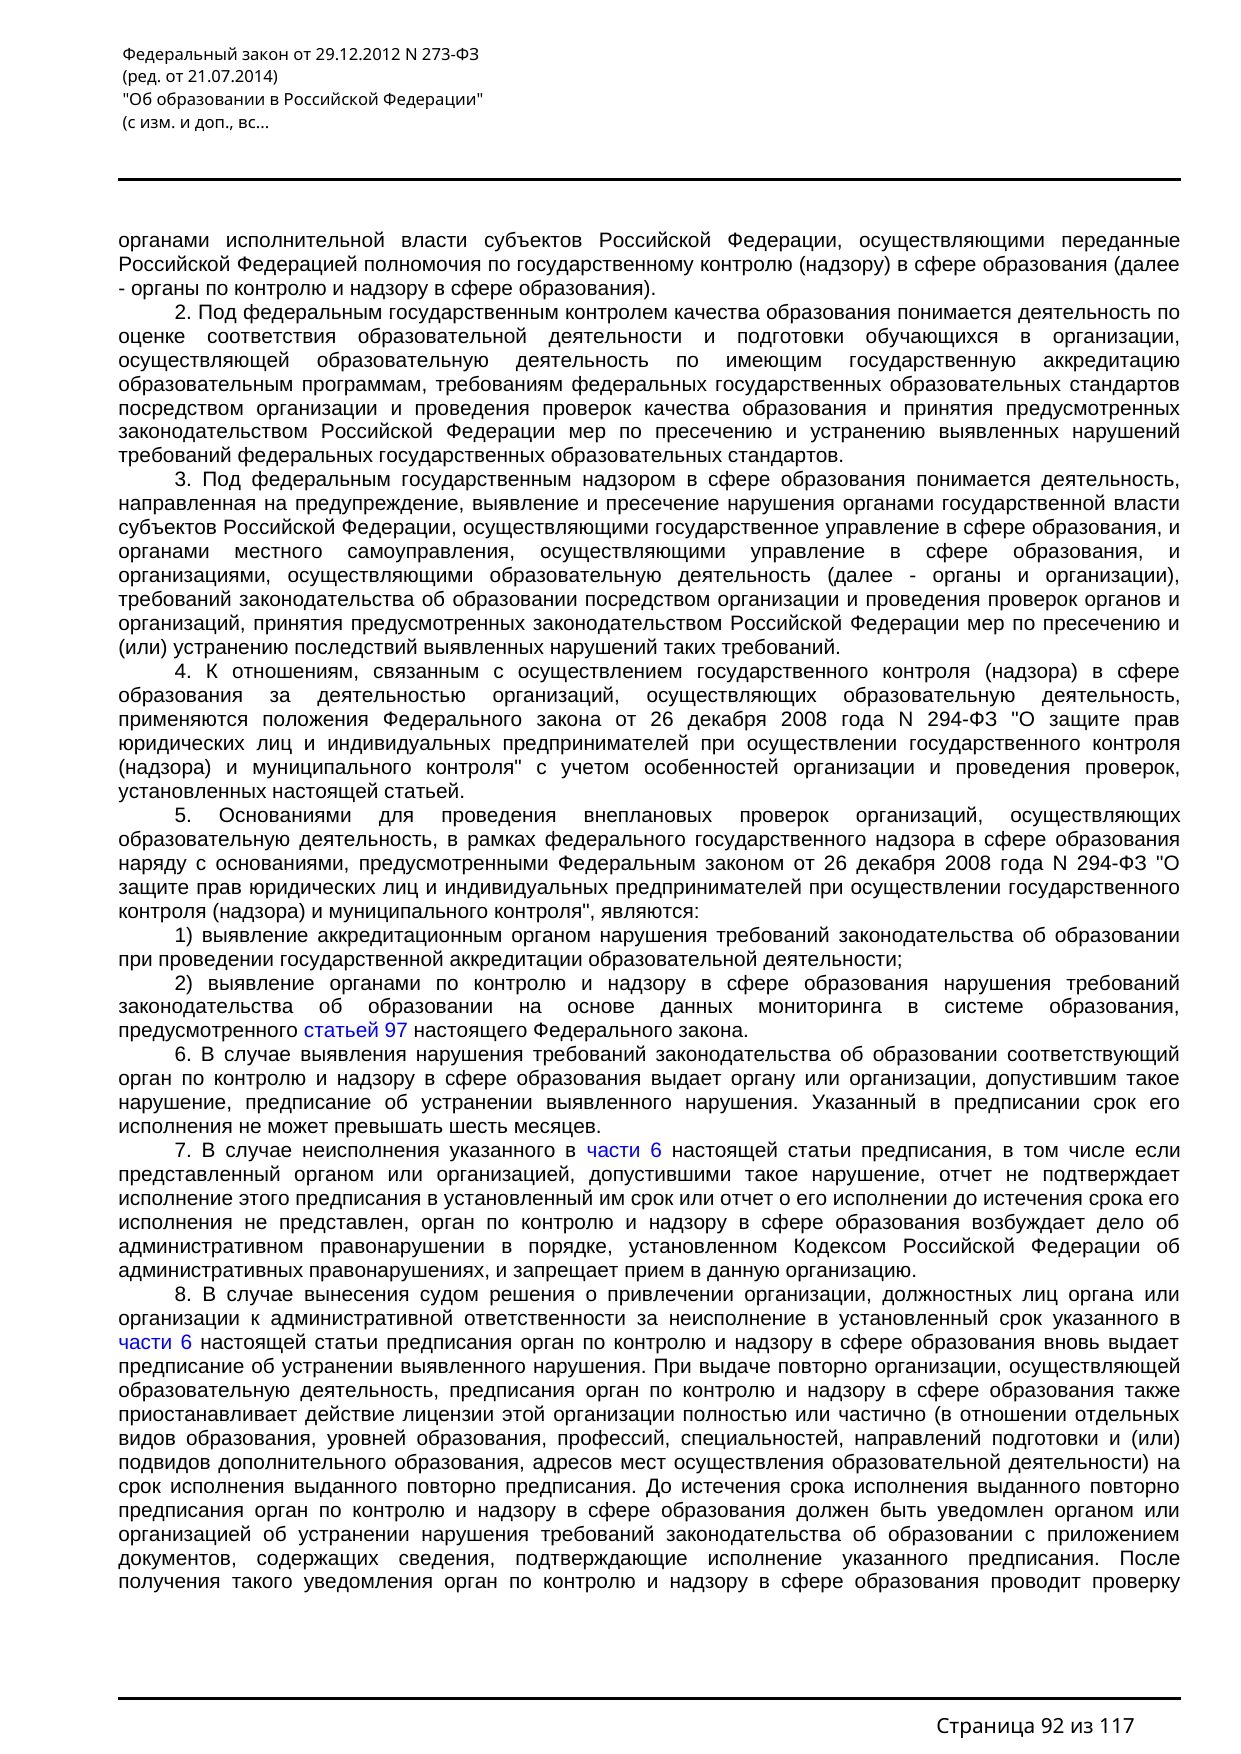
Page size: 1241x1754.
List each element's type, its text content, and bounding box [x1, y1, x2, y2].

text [118, 228, 1181, 299]
text 3. Под федеральным государственным надзором в сфере образования понимается деятельность, направленная на предупреждение, выявление и пресечение нарушения органами государственной власти субъектов Российской Федерации, осуществляющими государственное управление в сфере образования, и органами местного самоуправления, осуществляющими управление в сфере образования, и организациями, осуществляющими образовательную деятельность (далее - органы и организации), требований законодательства об образовании посредством организации и проведения проверок органов и организаций, принятия предусмотренных законодательством Российской Федерации мер по пресечению и (или) устранению последствий выявленных нарушений таких требований. [118, 467, 1181, 659]
text 5. Основаниями для проведения внеплановых проверок организаций, осуществляющих образовательную деятельность, в рамках федерального государственного надзора в сфере образования наряду с основаниями, предусмотренными Федеральным законом от 26 декабря 2008 года N 294-ФЗ "О защите прав юридических лиц и индивидуальных предпринимателей при осуществлении государственного контроля (надзора) и муниципального контроля", являются: [118, 803, 1181, 922]
text 4. К отношениям, связанным с осуществлением государственного контроля (надзора) в сфере образования за деятельностью организаций, осуществляющих образовательную деятельность, применяются положения Федерального закона от 26 декабря 2008 года N 294-ФЗ "О защите прав юридических лиц и индивидуальных предпринимателей при осуществлении государственного контроля (надзора) и муниципального контроля" с учетом особенностей организации и проведения проверок, установленных настоящей статьей. [118, 659, 1181, 803]
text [118, 1282, 1181, 1593]
text 7. В случае неисполнения указанного в части 6 настоящей статьи предписания, в том числе если представленный органом или организацией, допустившими такое нарушение, отчет не подтверждает исполнение этого предписания в установленный им срок или отчет о его исполнении до истечения срока его исполнения не представлен, орган по контролю и надзору в сфере образования возбуждает дело об административном правонарушении в порядке, установленном Кодексом Российской Федерации об административных правонарушениях, и запрещает прием в данную организацию. [118, 1138, 1181, 1282]
text 2. Под федеральным государственным контролем качества образования понимается деятельность по оценке соответствия образовательной деятельности и подготовки обучающихся в организации, осуществляющей образовательную деятельность по имеющим государственную аккредитацию образовательным программам, требованиям федеральных государственных образовательных стандартов посредством организации и проведения проверок качества образования и принятия предусмотренных законодательством Российской Федерации мер по пресечению и устранению выявленных нарушений требований федеральных государственных образовательных стандартов. [118, 299, 1181, 467]
text 1) выявление аккредитационным органом нарушения требований законодательства об образовании при проведении государственной аккредитации образовательной деятельности; [118, 922, 1181, 970]
text 6. В случае выявления нарушения требований законодательства об образовании соответствующий орган по контролю и надзору в сфере образования выдает органу или организации, допустившим такое нарушение, предписание об устранении выявленного нарушения. Указанный в предписании срок его исполнения не может превышать шесть месяцев. [118, 1042, 1181, 1138]
text 2) выявление органами по контролю и надзору в сфере образования нарушения требований законодательства об образовании на основе данных мониторинга в системе образования, предусмотренного статьей 97 настоящего Федерального закона. [118, 970, 1181, 1042]
